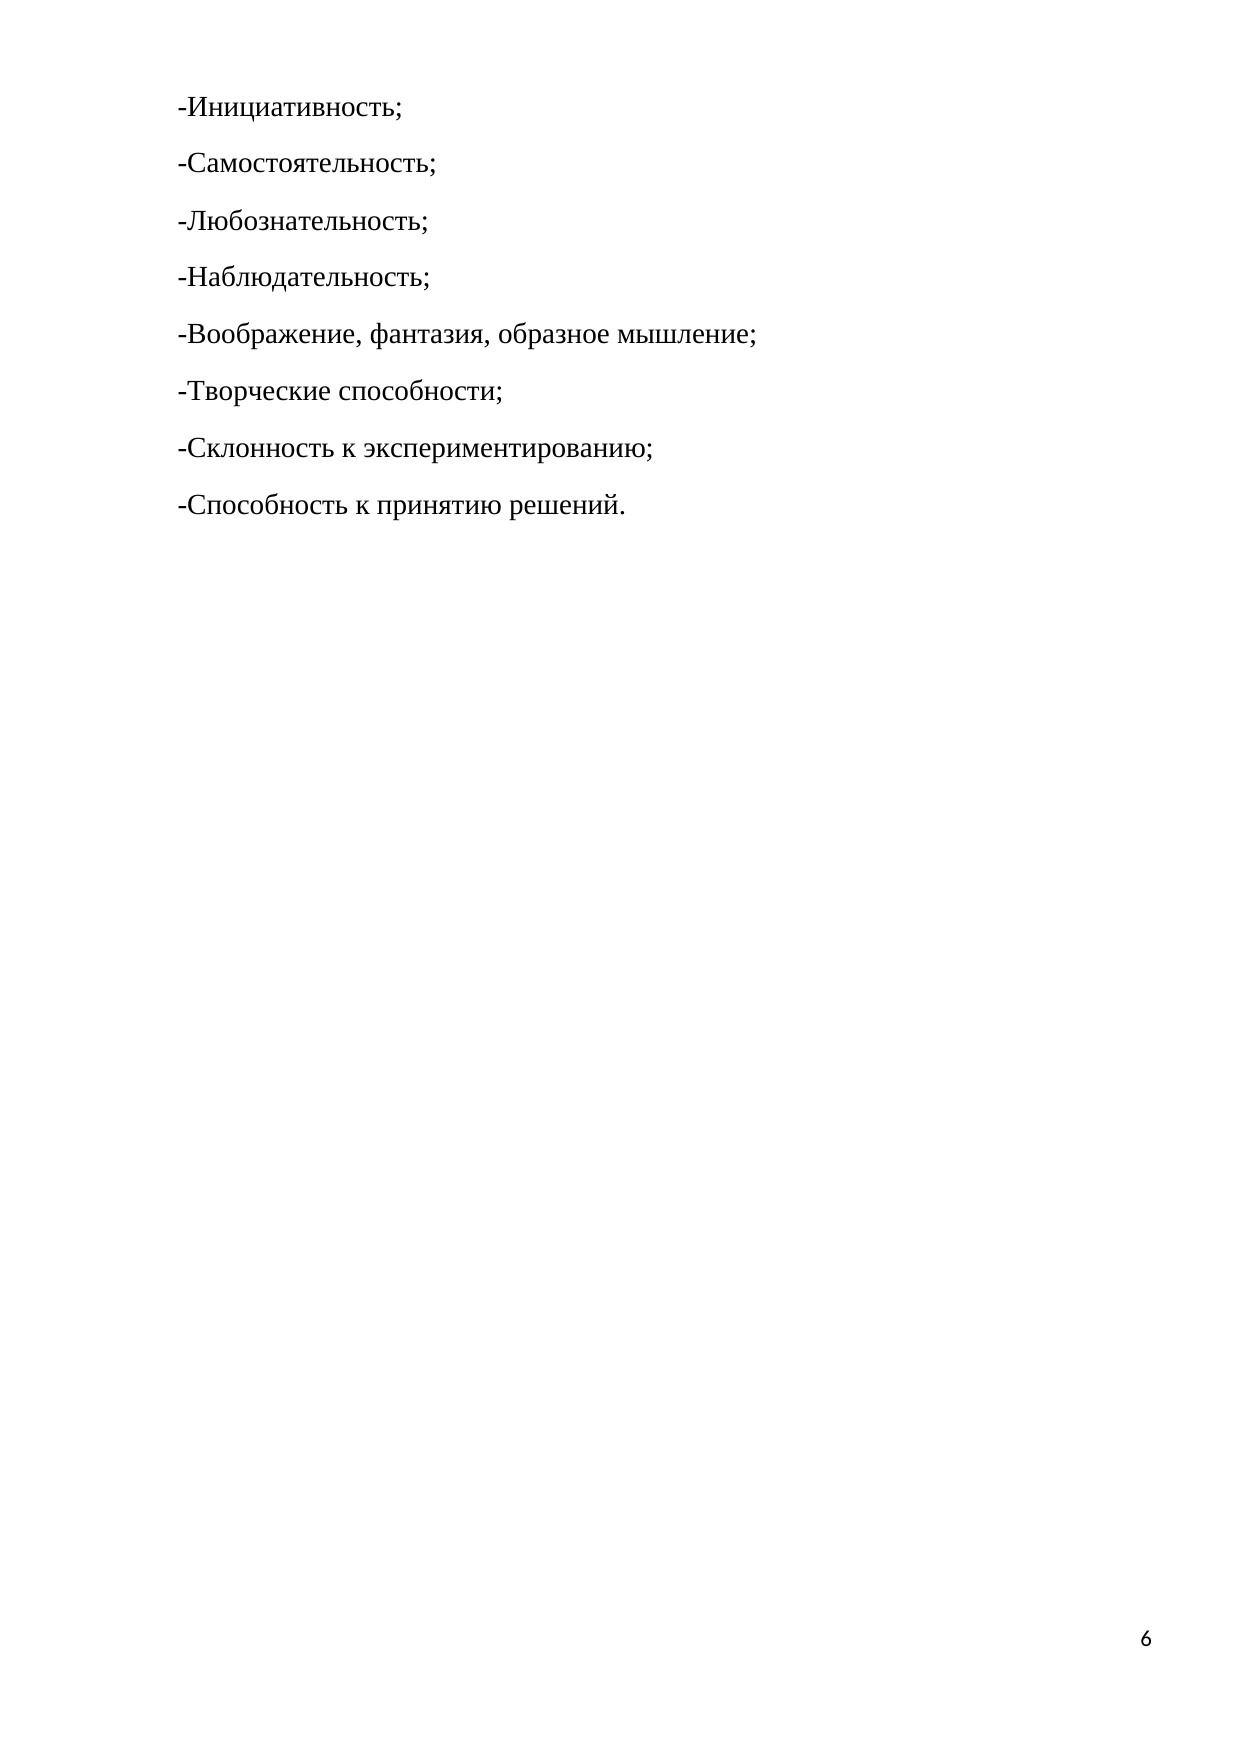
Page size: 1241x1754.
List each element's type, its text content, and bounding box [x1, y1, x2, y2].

text -Самостоятельность; [177, 146, 1152, 179]
text -Творческие способности; [177, 373, 1152, 407]
text -Воображение, фантазия, образное мышление; [177, 317, 1152, 350]
text -Склонность к экспериментированию; [177, 431, 1152, 464]
text -Инициативность; [177, 89, 1152, 122]
text -Любознательность; [177, 203, 1152, 236]
text -Способность к принятию решений. [177, 487, 1152, 521]
text -Наблюдательность; [177, 259, 1152, 293]
